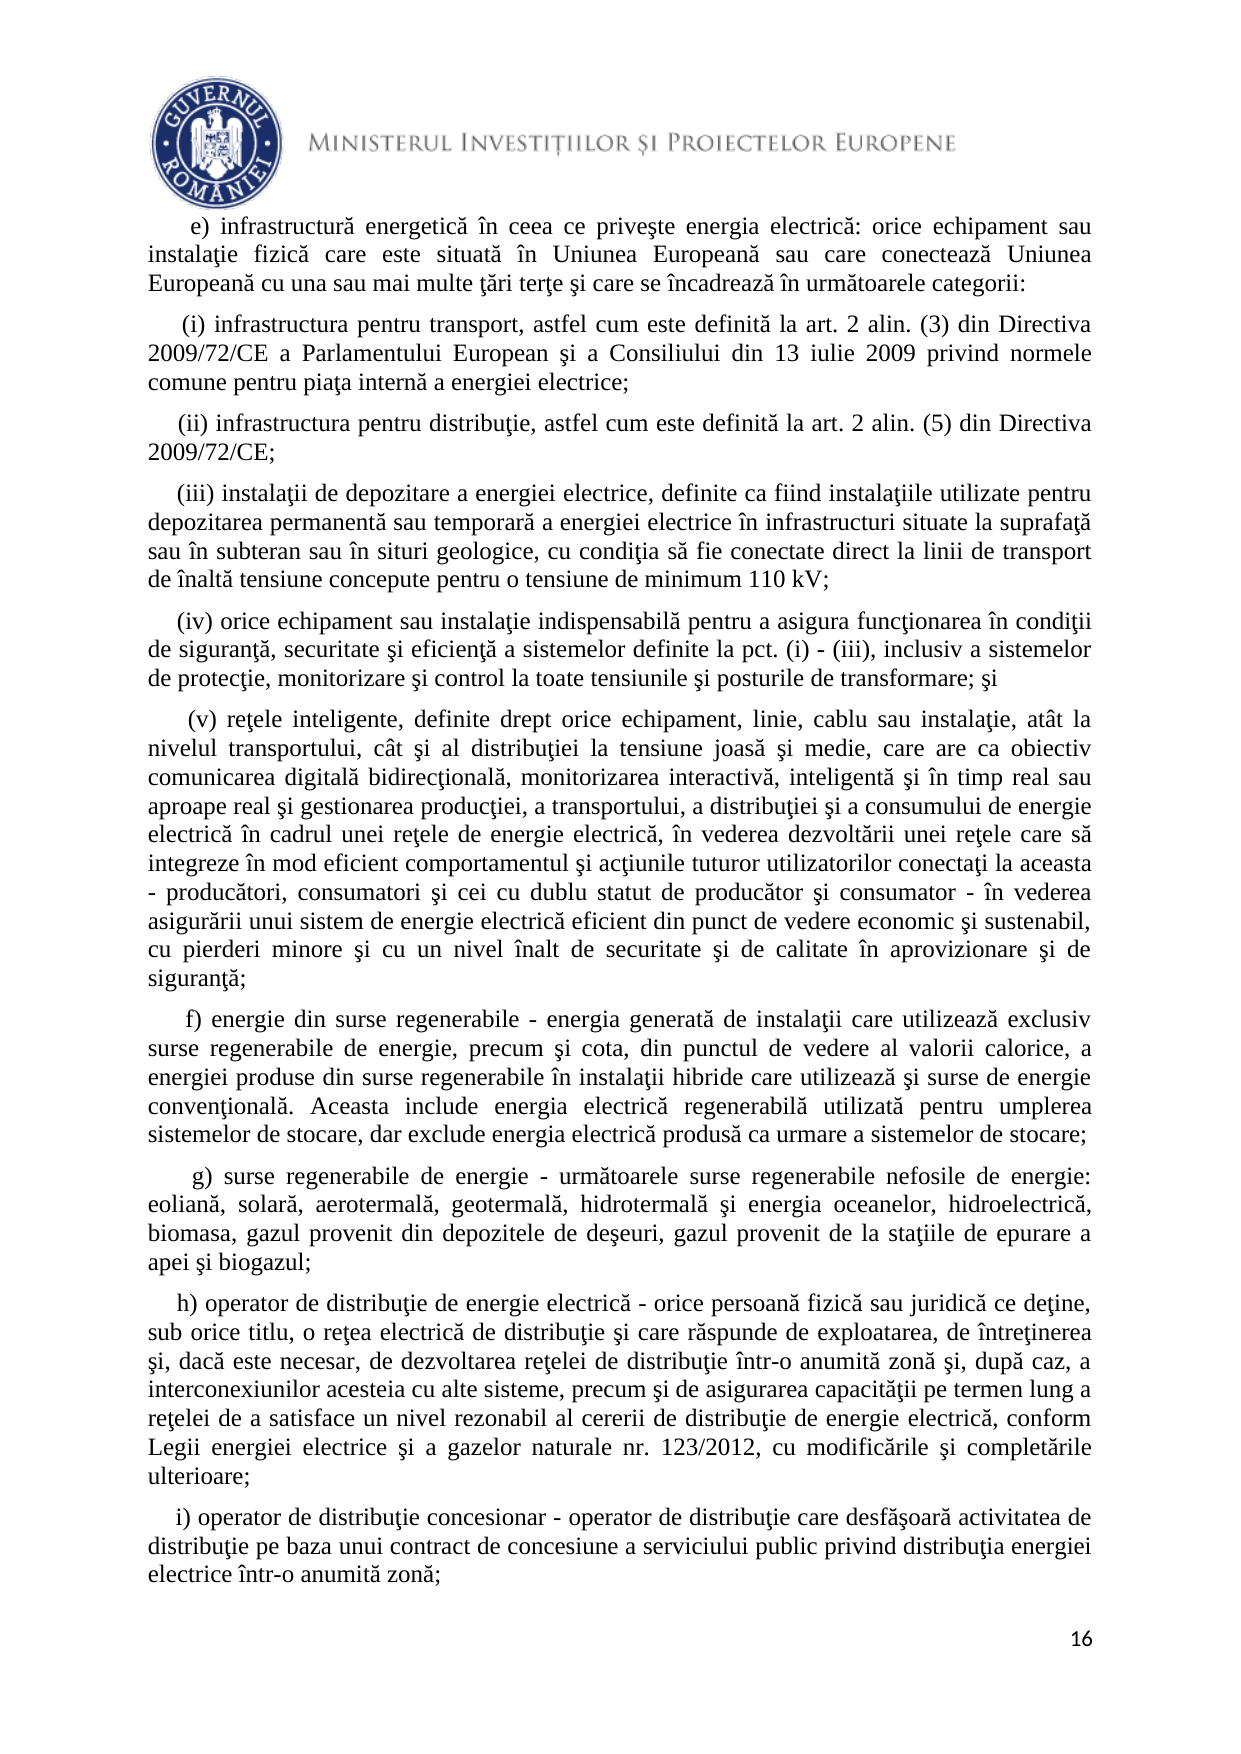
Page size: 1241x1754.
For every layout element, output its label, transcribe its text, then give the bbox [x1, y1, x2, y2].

picture [147, 73, 1093, 211]
text g) surse regenerabile de energie - următoarele surse regenerabile nefosile de energie: eoliană, solară, aerotermală, geotermală, hidrotermală şi energia oceanelor, hidroelectrică, biomasa, gazul provenit din depozitele de deşeuri, gazul provenit de la staţiile de epurare a apei şi biogazul; [148, 1161, 1093, 1276]
text (v) reţele inteligente, definite drept orice echipament, linie, cablu sau instalaţie, atât la nivelul transportului, cât şi al distribuţiei la tensiune joasă şi medie, care are ca obiectiv comunicarea digitală bidirecţională, monitorizarea interactivă, inteligentă şi în timp real sau aproape real şi gestionarea producţiei, a transportului, a distribuţiei şi a consumului de energie electrică în cadrul unei reţele de energie electrică, în vederea dezvoltării unei reţele care să integreze în mod eficient comportamentul şi acţiunile tuturor utilizatorilor conectaţi la aceasta - producători, consumatori şi cei cu dublu statut de producător şi consumator - în vederea asigurării unui sistem de energie electrică eficient din punct de vedere economic şi sustenabil, cu pierderi minore şi cu un nivel înalt de securitate şi de calitate în aprovizionare şi de siguranţă; [148, 704, 1093, 992]
text (ii) infrastructura pentru distribuţie, astfel cum este definită la art. 2 alin. (5) din Directiva 2009/72/CE; [148, 408, 1093, 466]
text e) infrastructură energetică în ceea ce priveşte energia electrică: orice echipament sau instalaţie fizică care este situată în Uniunea Europeană sau care conectează Uniunea Europeană cu una sau mai multe ţări terţe şi care se încadrează în următoarele categorii: [148, 211, 1093, 297]
text (iv) orice echipament sau instalaţie indispensabilă pentru a asigura funcţionarea în condiţii de siguranţă, securitate şi eficienţă a sistemelor definite la pct. (i) - (iii), inclusiv a sistemelor de protecţie, monitorizare şi control la toate tensiunile şi posturile de transformare; şi [148, 606, 1093, 692]
text (iii) instalaţii de depozitare a energiei electrice, definite ca fiind instalaţiile utilizate pentru depozitarea permanentă sau temporară a energiei electrice în infrastructuri situate la suprafaţă sau în subteran sau în situri geologice, cu condiţia să fie conectate direct la linii de transport de înaltă tensiune concepute pentru o tensiune de minimum 110 kV; [148, 478, 1093, 593]
text f) energie din surse regenerabile - energia generată de instalaţii care utilizează exclusiv surse regenerabile de energie, precum şi cota, din punctul de vedere al valorii calorice, a energiei produse din surse regenerabile în instalaţii hibride care utilizează şi surse de energie convenţională. Aceasta include energia electrică regenerabilă utilizată pentru umplerea sistemelor de stocare, dar exclude energia electrică produsă ca urmare a sistemelor de stocare; [148, 1004, 1093, 1148]
text i) operator de distribuţie concesionar - operator de distribuţie care desfăşoară activitatea de distribuţie pe baza unui contract de concesiune a serviciului public privind distribuţia energiei electrice într-o anumită zonă; [148, 1502, 1093, 1588]
text (i) infrastructura pentru transport, astfel cum este definită la art. 2 alin. (3) din Directiva 2009/72/CE a Parlamentului European şi a Consiliului din 13 iulie 2009 privind normele comune pentru piaţa internă a energiei electrice; [148, 309, 1093, 396]
text h) operator de distribuţie de energie electrică - orice persoană fizică sau juridică ce deţine, sub orice titlu, o reţea electrică de distribuţie şi care răspunde de exploatarea, de întreţinerea şi, dacă este necesar, de dezvoltarea reţelei de distribuţie într-o anumită zonă şi, după caz, a interconexiunilor acesteia cu alte sisteme, precum şi de asigurarea capacităţii pe termen lung a reţelei de a satisface un nivel rezonabil al cererii de distribuţie de energie electrică, conform Legii energiei electrice şi a gazelor naturale nr. 123/2012, cu modificările şi completările ulterioare; [148, 1288, 1093, 1489]
